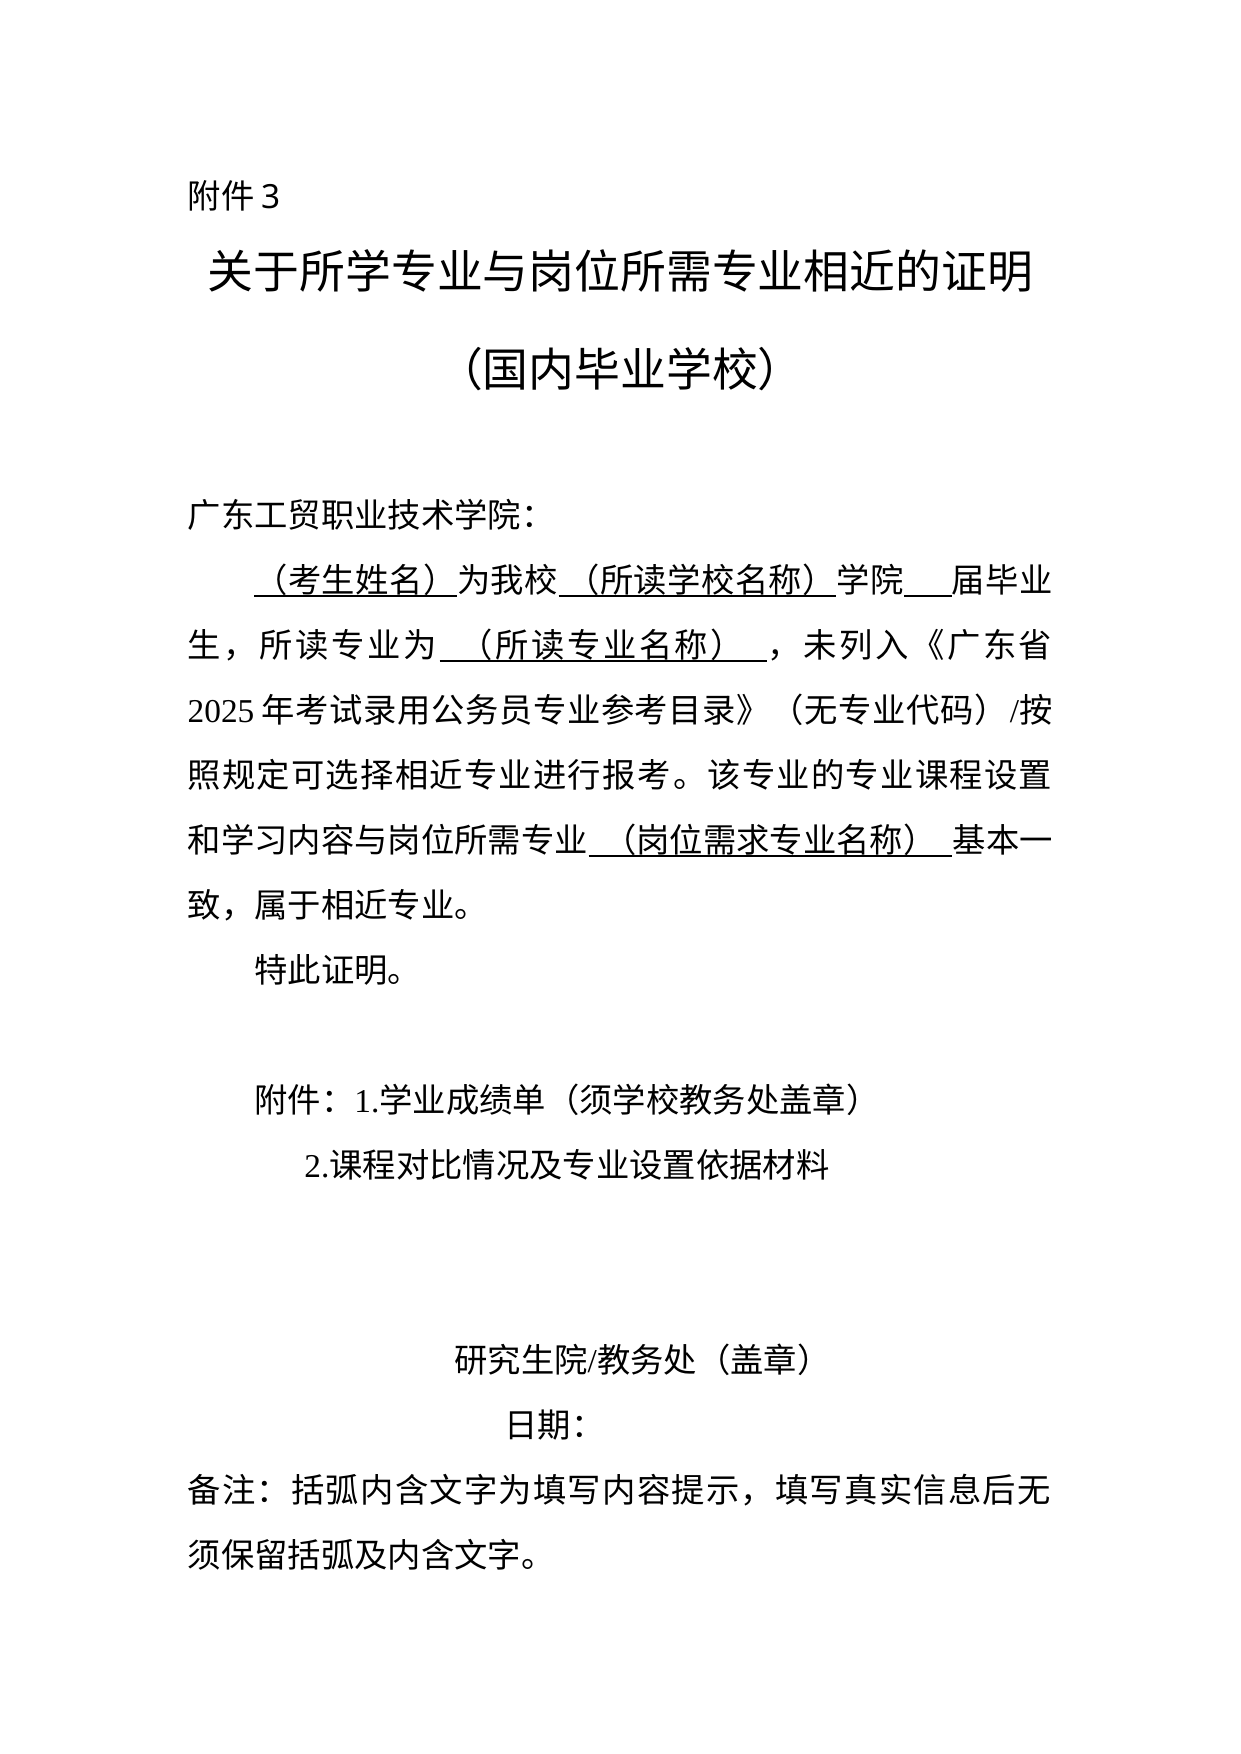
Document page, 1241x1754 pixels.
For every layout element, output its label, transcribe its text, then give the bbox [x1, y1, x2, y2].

text 备注：括弧内含文字为填写内容提示，填写真实信息后无须保留括弧及内含文字。 [187, 1455, 1053, 1585]
text 关于所学专业与岗位所需专业相近的证明 [187, 220, 1053, 318]
text （考生姓名）为我校 （所读学校名称）学院 届毕业生，所读专业为 （所读专业名称） ，未列入《广东省2025年考试录用公务员专业参考目录》（无专业代码）/按照规定可选择相近专业进行报考。该专业的专业课程设置和学习内容与岗位所需专业 （岗位需求专业名称） 基本一致，属于相近专业。 [187, 545, 1053, 935]
text 附件3 [187, 162, 1053, 220]
text 2.课程对比情况及专业设置依据材料 [187, 1130, 1053, 1195]
text （国内毕业学校） [187, 318, 1053, 415]
text 日期： [187, 1390, 1053, 1455]
text 广东工贸职业技术学院： [187, 480, 1053, 545]
text 附件：1.学业成绩单（须学校教务处盖章） [187, 1065, 1053, 1130]
text 特此证明。 [187, 935, 1053, 1000]
text 研究生院/教务处（盖章） [187, 1325, 1053, 1390]
